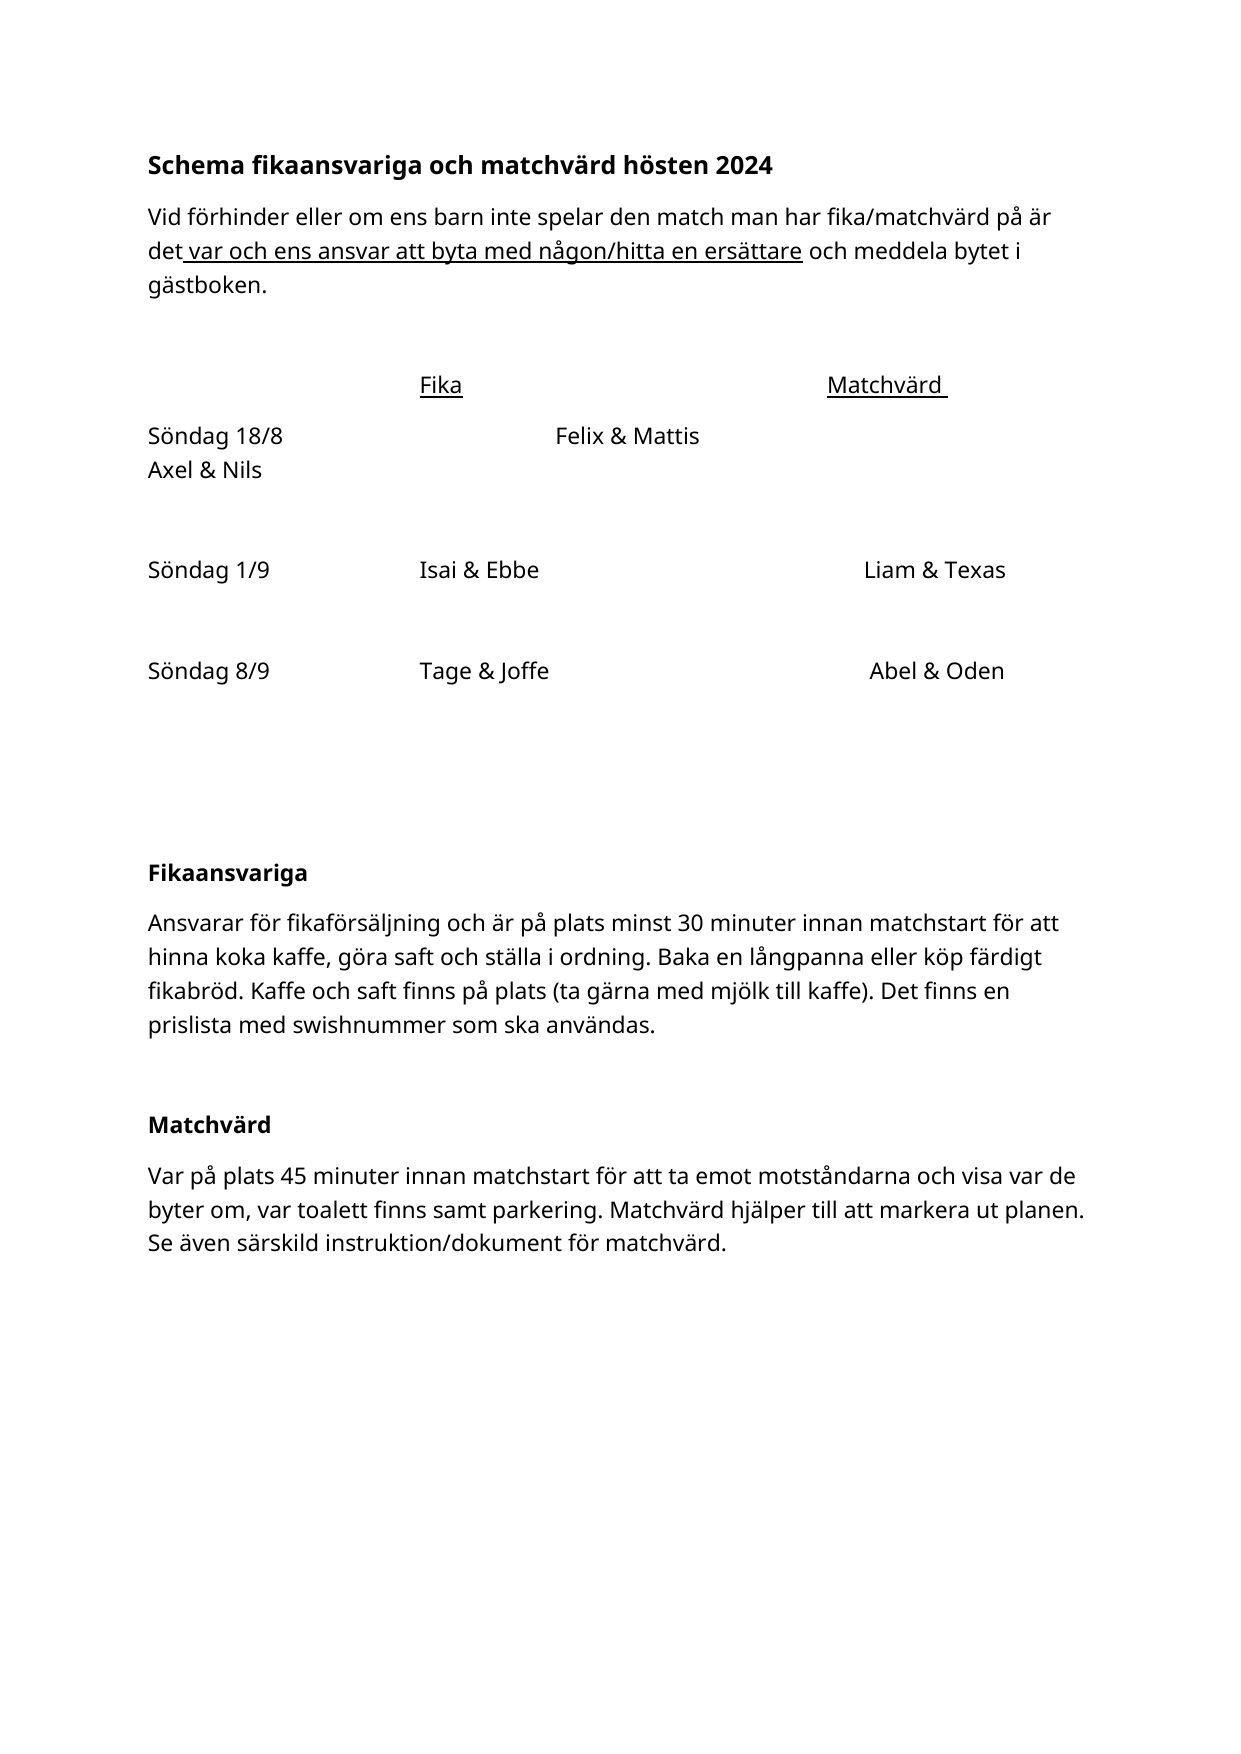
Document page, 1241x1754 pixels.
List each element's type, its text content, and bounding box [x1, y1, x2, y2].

text Var på plats 45 minuter innan matchstart för att ta emot motståndarna och visa var de byter om, var toalett finns samt parkering. Matchvärd hjälper till att markera ut planen. Se även särskild instruktion/dokument för matchvärd. [148, 1160, 1093, 1258]
text Ansvarar för fikaförsäljning och är på plats minst 30 minuter innan matchstart för att hinna koka kaffe, göra saft och ställa i ordning. Baka en långpanna eller köp färdigt fikabröd. Kaffe och saft finns på plats (ta gärna med mjölk till kaffe). Det finns en prislista med swishnummer som ska användas. [148, 907, 1093, 1040]
text Schema fikaansvariga och matchvärd hösten 2024 [148, 148, 1093, 182]
text Söndag 8/9 Tage & Joffe Abel & Oden [148, 655, 1093, 686]
text Söndag 18/8 Felix & Mattis Axel & Nils [148, 420, 1093, 485]
text Söndag 1/9 Isai & Ebbe Liam & Texas [148, 554, 1093, 586]
text Vid förhinder eller om ens barn inte spelar den match man har fika/matchvärd på är det var och ens ansvar att byta med någon/hitta en ersättare och meddela bytet i gästboken. [148, 201, 1093, 300]
text Matchvärd [148, 1109, 1093, 1141]
text Fika Matchvärd [148, 369, 1093, 401]
text Fikaansvariga [148, 857, 1093, 888]
